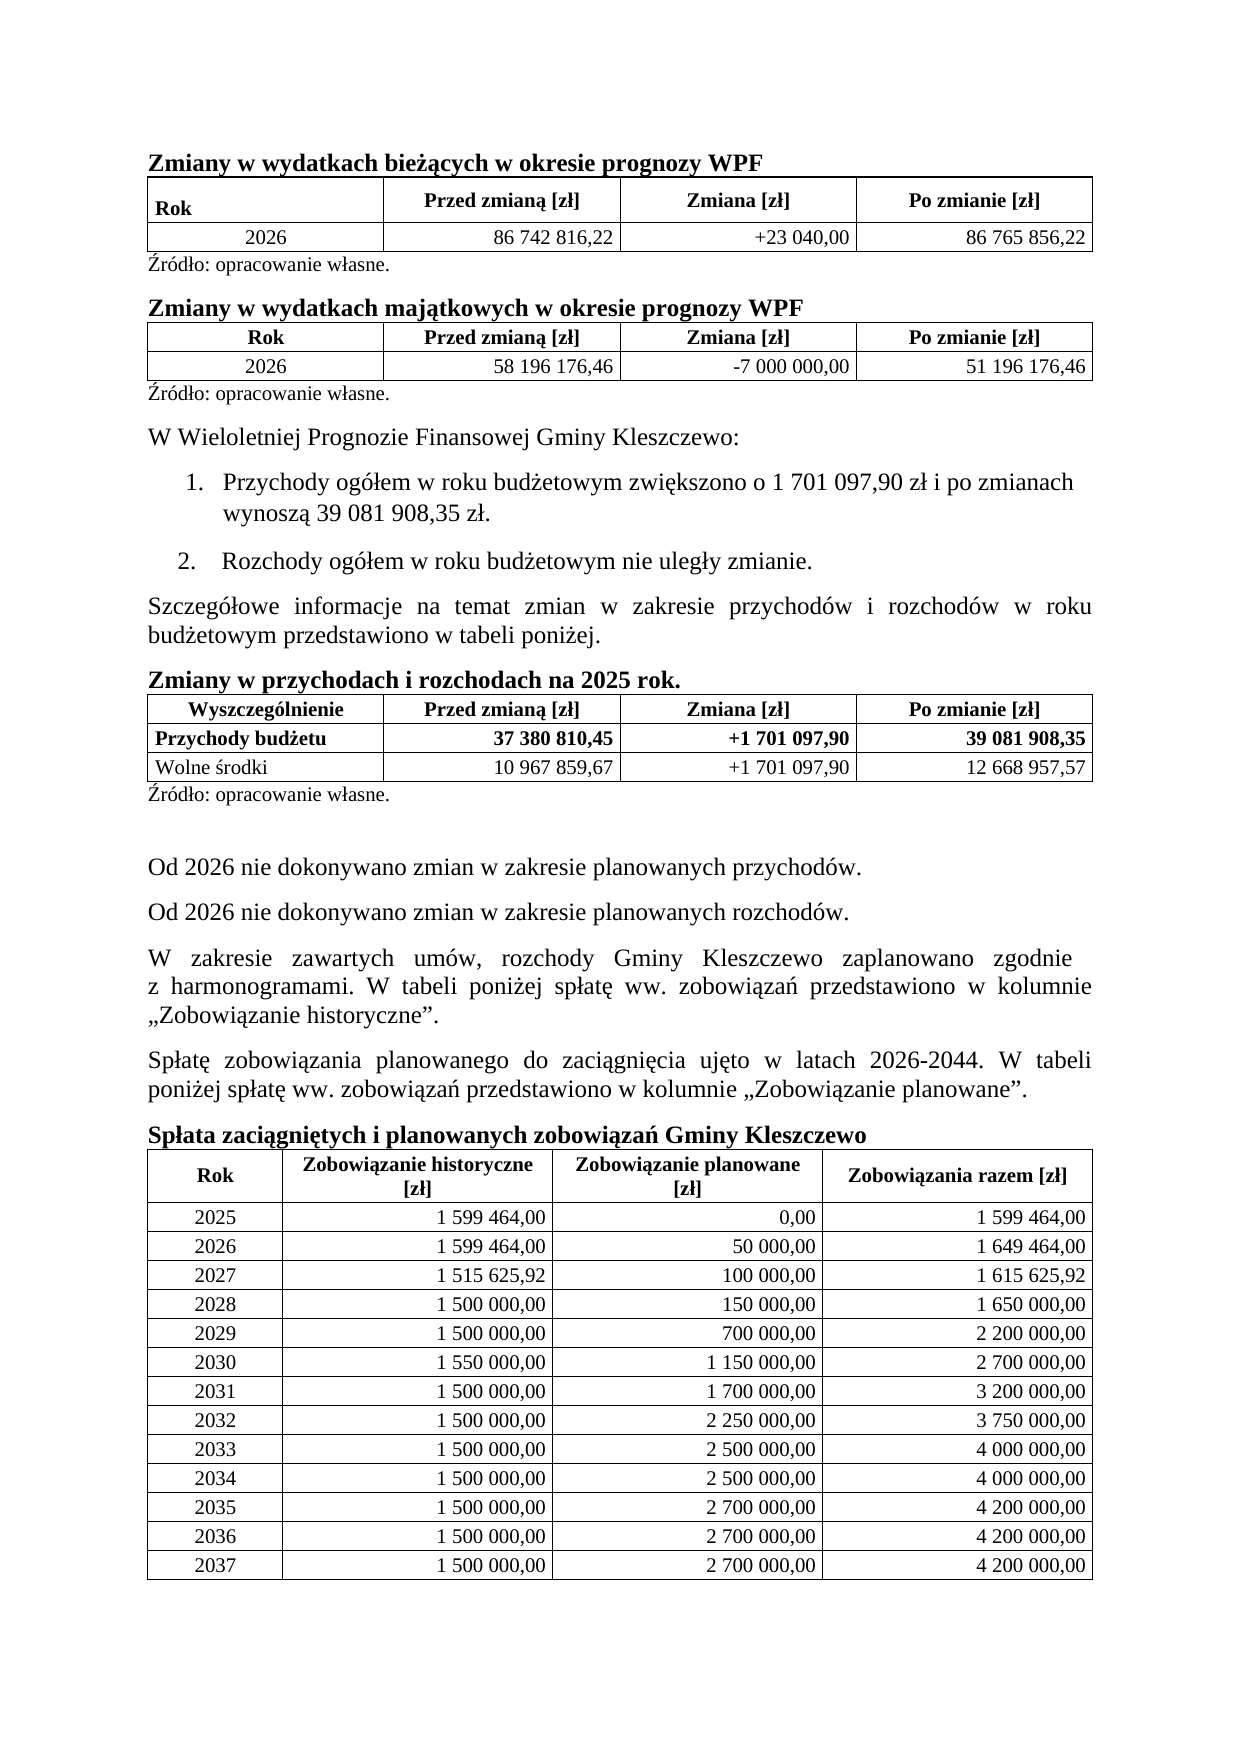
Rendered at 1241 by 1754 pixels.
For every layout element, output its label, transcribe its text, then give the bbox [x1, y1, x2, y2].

table_cell 2026 [148, 223, 383, 251]
table_cell 1 599 464,00 [283, 1203, 552, 1231]
table_header Zobowiązanie planowane [zł] [553, 1150, 822, 1202]
table_cell 39 081 908,35 [857, 724, 1092, 752]
list Rozchody ogółem w roku budżetowym nie uległy zmianie. [177, 546, 1093, 574]
table_cell 1 500 000,00 [283, 1290, 552, 1318]
table_cell 1 700 000,00 [553, 1377, 822, 1405]
table_cell 0,00 [553, 1203, 822, 1231]
table_cell 2036 [148, 1522, 282, 1550]
table_cell 700 000,00 [553, 1319, 822, 1347]
table_cell 2026 [148, 1232, 282, 1260]
table_cell 2034 [148, 1464, 282, 1492]
table_header Przed zmianą [zł] [384, 178, 620, 222]
table_cell 2025 [148, 1203, 282, 1231]
table_header Przed zmianą [zł] [384, 695, 620, 723]
table_cell 1 650 000,00 [823, 1290, 1092, 1318]
table_cell 2031 [148, 1377, 282, 1405]
table_cell 2028 [148, 1290, 282, 1318]
table_header Po zmianie [zł] [857, 695, 1092, 723]
table_cell +1 701 097,90 [621, 724, 856, 752]
table_cell -7 000 000,00 [621, 352, 856, 380]
table_cell 2 700 000,00 [553, 1493, 822, 1521]
text W Wieloletniej Prognozie Finansowej Gminy Kleszczewo: [148, 422, 1093, 450]
table_cell 1 615 625,92 [823, 1261, 1092, 1289]
table_header Zmiana [zł] [621, 178, 856, 222]
table_cell 50 000,00 [553, 1232, 822, 1260]
table_cell Przychody budżetu [148, 724, 383, 752]
table_cell 2 200 000,00 [823, 1319, 1092, 1347]
table_cell 2 700 000,00 [553, 1522, 822, 1550]
table_header Po zmianie [zł] [857, 323, 1092, 351]
table_cell 51 196 176,46 [857, 352, 1092, 380]
table_header Zmiana [zł] [621, 323, 856, 351]
text Szczegółowe informacje na temat zmian w zakresie przychodów i rozchodów w roku budżetowym przedstawiono w tabeli poniżej. [148, 591, 1093, 649]
table_cell 2 700 000,00 [553, 1551, 822, 1579]
table_cell 1 649 464,00 [823, 1232, 1092, 1260]
table_cell 37 380 810,45 [384, 724, 620, 752]
table_cell 2029 [148, 1319, 282, 1347]
table_cell 2033 [148, 1435, 282, 1463]
table_cell 2032 [148, 1406, 282, 1434]
table_cell 1 599 464,00 [823, 1203, 1092, 1231]
table_cell 1 500 000,00 [283, 1377, 552, 1405]
table_cell 4 000 000,00 [823, 1435, 1092, 1463]
text Źródło: opracowanie własne. [148, 381, 1093, 405]
table_cell 2037 [148, 1551, 282, 1579]
table_header Rok [148, 323, 383, 351]
table_cell 2026 [148, 352, 383, 380]
table_cell 1 150 000,00 [553, 1348, 822, 1376]
table_header Zobowiązania razem [zł] [823, 1150, 1092, 1202]
table_cell 2 500 000,00 [553, 1435, 822, 1463]
table_header Po zmianie [zł] [857, 178, 1092, 222]
table_cell 1 550 000,00 [283, 1348, 552, 1376]
table_cell 2030 [148, 1348, 282, 1376]
table_header Wyszczególnienie [148, 695, 383, 723]
text Od 2026 nie dokonywano zmian w zakresie planowanych rozchodów. [148, 897, 1093, 926]
table_cell 1 500 000,00 [283, 1406, 552, 1434]
table_header Zobowiązanie historyczne [zł] [283, 1150, 552, 1202]
table_cell 2027 [148, 1261, 282, 1289]
table_cell 1 500 000,00 [283, 1464, 552, 1492]
table_cell 3 200 000,00 [823, 1377, 1092, 1405]
table_cell 12 668 957,57 [857, 753, 1092, 781]
table_cell 150 000,00 [553, 1290, 822, 1318]
table_cell 1 500 000,00 [283, 1319, 552, 1347]
text Zmiany w przychodach i rozchodach na 2025 rok. [148, 665, 1093, 694]
table_header Przed zmianą [zł] [384, 323, 620, 351]
table_cell 2035 [148, 1493, 282, 1521]
text Spłata zaciągniętych i planowanych zobowiązań Gminy Kleszczewo [148, 1120, 1093, 1148]
text Zmiany w wydatkach majątkowych w okresie prognozy WPF [148, 293, 1093, 322]
table_cell 2 500 000,00 [553, 1464, 822, 1492]
table_cell 1 500 000,00 [283, 1493, 552, 1521]
table_cell Wolne środki [148, 753, 383, 781]
text Źródło: opracowanie własne. [148, 252, 1093, 276]
table_header Rok [148, 178, 383, 222]
table_cell 10 967 859,67 [384, 753, 620, 781]
table_cell 4 200 000,00 [823, 1522, 1092, 1550]
table_cell 1 500 000,00 [283, 1551, 552, 1579]
table_cell 1 500 000,00 [283, 1522, 552, 1550]
table_cell +23 040,00 [621, 223, 856, 251]
table_cell 3 750 000,00 [823, 1406, 1092, 1434]
table_cell 2 250 000,00 [553, 1406, 822, 1434]
text Źródło: opracowanie własne. [148, 782, 1093, 806]
list Przychody ogółem w roku budżetowym zwiększono o 1 701 097,90 zł i po zmianach wynoszą 39 081 908,35 zł. [185, 467, 1093, 527]
text Zmiany w wydatkach bieżących w okresie prognozy WPF [148, 148, 1093, 176]
text Od 2026 nie dokonywano zmian w zakresie planowanych przychodów. [148, 852, 1093, 881]
table_cell 1 515 625,92 [283, 1261, 552, 1289]
table_header Zmiana [zł] [621, 695, 856, 723]
table_cell +1 701 097,90 [621, 753, 856, 781]
table_cell 2 700 000,00 [823, 1348, 1092, 1376]
table_header Rok [148, 1150, 282, 1202]
table_cell 86 765 856,22 [857, 223, 1092, 251]
table_cell 4 200 000,00 [823, 1551, 1092, 1579]
table_cell 100 000,00 [553, 1261, 822, 1289]
table_cell 4 200 000,00 [823, 1493, 1092, 1521]
table_cell 58 196 176,46 [384, 352, 620, 380]
table_cell 1 599 464,00 [283, 1232, 552, 1260]
table_cell 86 742 816,22 [384, 223, 620, 251]
table_cell 4 000 000,00 [823, 1464, 1092, 1492]
text W zakresie zawartych umów, rozchody Gminy Kleszczewo zaplanowano zgodnie z harmonogramami. W tabeli poniżej spłatę ww. zobowiązań przedstawiono w kolumnie „Zobowiązanie historyczne”. [148, 943, 1093, 1029]
table_cell 1 500 000,00 [283, 1435, 552, 1463]
text Spłatę zobowiązania planowanego do zaciągnięcia ujęto w latach 2026-2044. W tabeli poniżej spłatę ww. zobowiązań przedstawiono w kolumnie „Zobowiązanie planowane”. [148, 1046, 1093, 1103]
